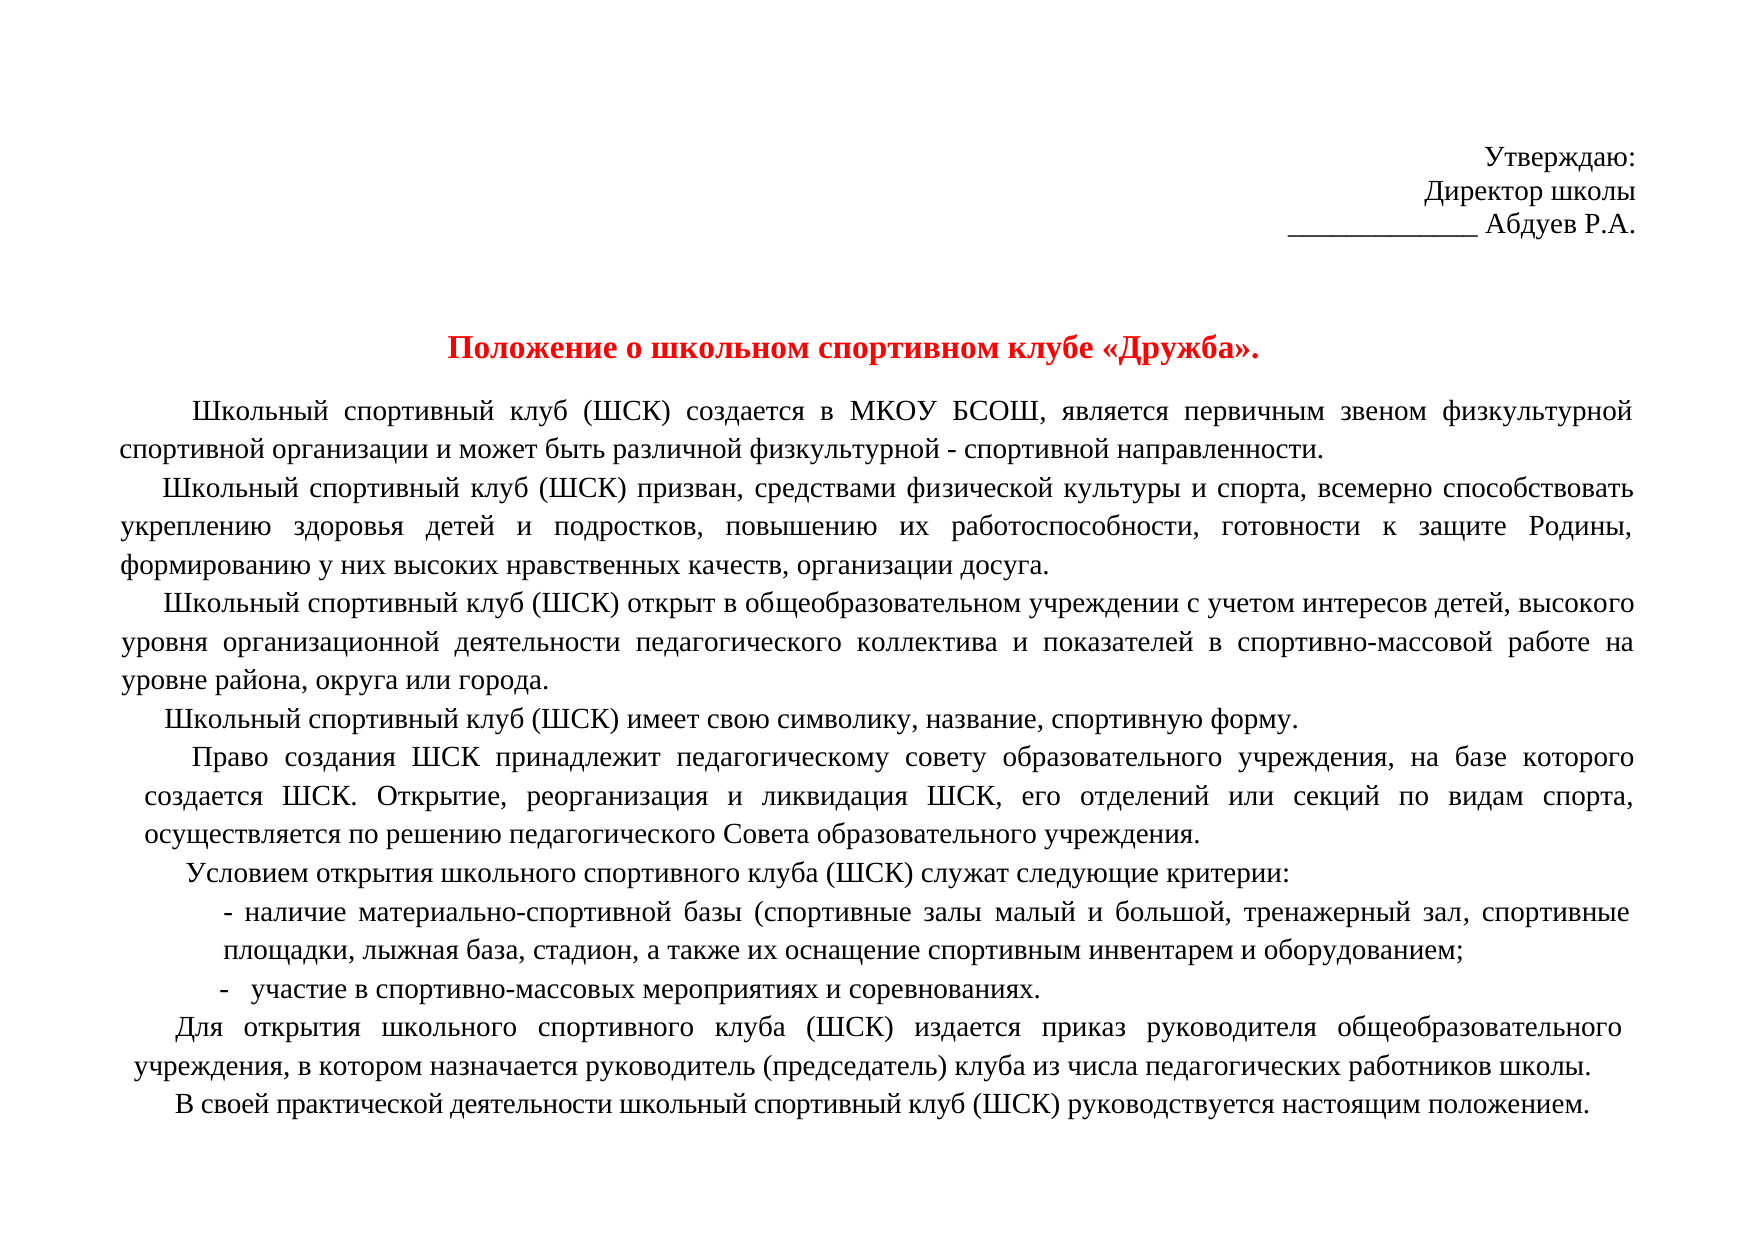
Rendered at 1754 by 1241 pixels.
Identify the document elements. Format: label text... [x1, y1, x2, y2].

text Для открытия школьного спортивного клуба (ШСК) издается приказ руководителя общеобразовательного учреждения, в котором назначается руководитель (председатель) клуба из числа педагогических работников школы. [134, 1009, 1624, 1081]
text В своей практической деятельности школьный спортивный клуб (ШСК) руководствуется настоящим положением. [132, 1086, 1621, 1120]
text Школьный спортивный клуб (ШСК) имеет свою символику, название, спортивную форму. [122, 701, 1636, 734]
text _____________ Абдуев Р.А. [118, 206, 1636, 240]
text Право создания ШСК принадлежит педагогическому совету образовательного учреждения, на базе которого создается ШСК. Открытие, реорганизация и ликвидация ШСК, его отделений или секций по видам спорта, осуществляется по решению педагогического Совета образовательного учреждения. [144, 739, 1636, 850]
text Школьный спортивный клуб (ШСК) призван, средствами физической культуры и спорта, всемерно способствовать укреплению здоровья детей и подростков, повышению их работоспособности, готовности к защите Родины, формированию у них высоких нравственных качеств, организации досуга. [120, 470, 1634, 580]
text Школьный спортивный клуб (ШСК) создается в МКОУ БСОШ, является первичным звеном физкультурной спортивной организации и может быть различной физкультурной - спортивной направленности. [119, 393, 1633, 465]
text Условием открытия школьного спортивного клуба (ШСК) служат следующие критерии: [143, 855, 1631, 889]
text Утверждаю: [118, 139, 1636, 173]
text - участие в спортивно-массовых мероприятиях и соревнованиях. [219, 971, 1626, 1004]
text - наличие материально-спортивной базы (спортивные залы малый и большой, тренажерный зал, спортивные площадки, лыжная база, стадион, а также их оснащение спортивным инвентарем и оборудованием; [223, 894, 1630, 966]
text Положение о школьном спортивном клубе «Дружба». [118, 328, 1636, 366]
text Школьный спортивный клуб (ШСК) открыт в общеобразовательном учреждении с учетом интересов детей, высокого уровня организационной деятельности педагогического коллектива и показателей в спортивно-массовой работе на уровне района, округа или города. [121, 585, 1635, 696]
text Директор школы [118, 173, 1636, 206]
